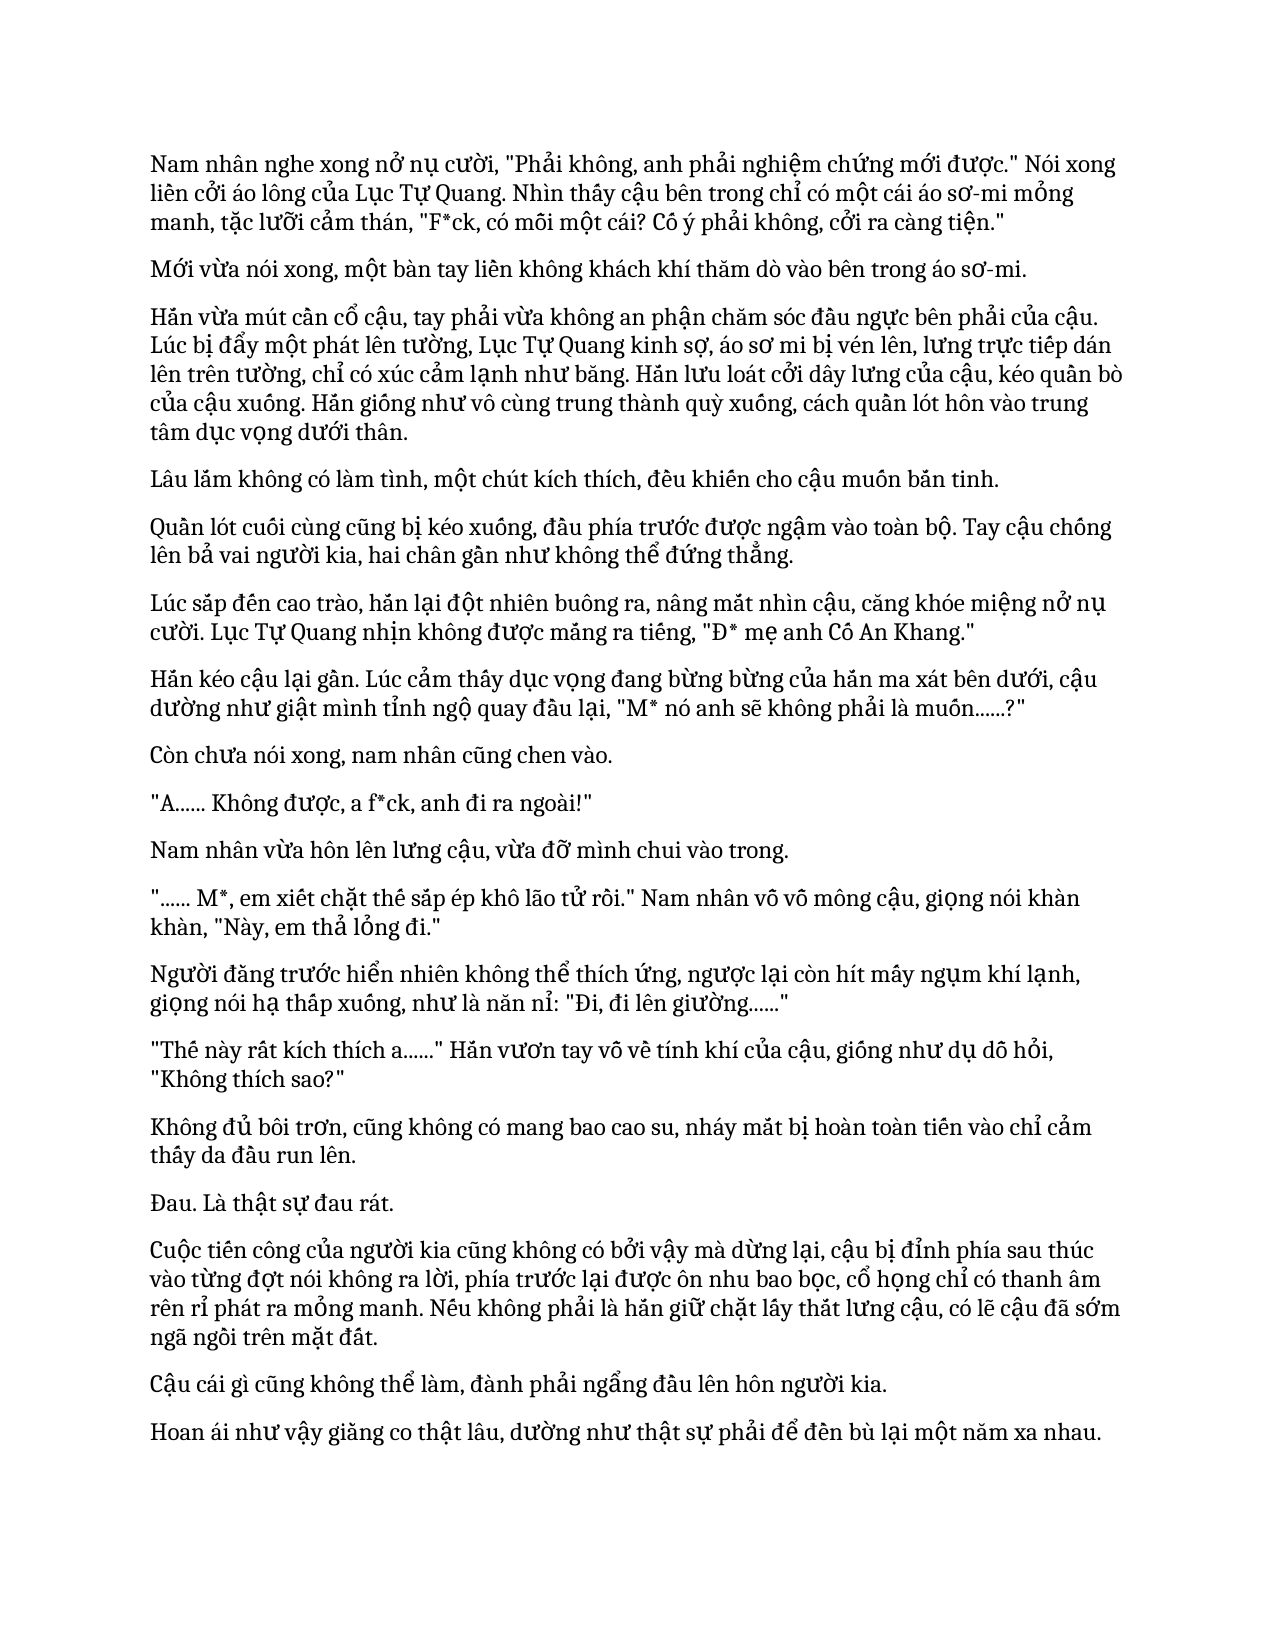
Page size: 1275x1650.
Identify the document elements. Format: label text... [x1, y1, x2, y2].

text Không đủ bôi trơn, cũng không có mang bao cao su, nháy mắt bị hoàn toàn tiến vào chỉ cảm thấy da đầu run lên. [150, 1112, 1125, 1170]
text "Thế này rất kích thích a......" Hắn vươn tay vỗ về tính khí của cậu, giống như dụ dỗ hỏi, "Không thích sao?" [150, 1036, 1125, 1094]
text Nam nhân nghe xong nở nụ cười, "Phải không, anh phải nghiệm chứng mới được." Nói xong liền cởi áo lông của Lục Tự Quang. Nhìn thấy cậu bên trong chỉ có một cái áo sơ-mi mỏng manh, tặc lưỡi cảm thán, "F*ck, có mỗi một cái? Cố ý phải không, cởi ra càng tiện." [150, 150, 1125, 236]
text Cuộc tiến công của người kia cũng không có bởi vậy mà dừng lại, cậu bị đỉnh phía sau thúc vào từng đợt nói không ra lời, phía trước lại được ôn nhu bao bọc, cổ họng chỉ có thanh âm rên rỉ phát ra mỏng manh. Nếu không phải là hắn giữ chặt lấy thắt lưng cậu, có lẽ cậu đã sớm ngã ngồi trên mặt đất. [150, 1236, 1125, 1351]
text "...... M*, em xiết chặt thế sắp ép khô lão tử rồi." Nam nhân vỗ vỗ mông cậu, giọng nói khàn khàn, "Này, em thả lỏng đi." [150, 884, 1125, 941]
text Hắn vừa mút cần cổ cậu, tay phải vừa không an phận chăm sóc đầu ngực bên phải của cậu. Lúc bị đẩy một phát lên tường, Lục Tự Quang kinh sợ, áo sơ mi bị vén lên, lưng trực tiếp dán lên trên tường, chỉ có xúc cảm lạnh như băng. Hắn lưu loát cởi dây lưng của cậu, kéo quần bò của cậu xuống. Hắn giống như vô cùng trung thành quỳ xuống, cách quần lót hôn vào trung tâm dục vọng dưới thân. [150, 302, 1125, 446]
text Hắn kéo cậu lại gần. Lúc cảm thấy dục vọng đang bừng bừng của hắn ma xát bên dưới, cậu dường như giật mình tỉnh ngộ quay đầu lại, "M* nó anh sẽ không phải là muốn......?" [150, 665, 1125, 722]
text Còn chưa nói xong, nam nhân cũng chen vào. [150, 741, 1125, 770]
text Nam nhân vừa hôn lên lưng cậu, vừa đỡ mình chui vào trong. [150, 836, 1125, 865]
text "A...... Không được, a f*ck, anh đi ra ngoài!" [150, 789, 1125, 817]
text Lâu lắm không có làm tình, một chút kích thích, đều khiến cho cậu muốn bắn tinh. [150, 465, 1125, 494]
text Quần lót cuối cùng cũng bị kéo xuống, đầu phía trước được ngậm vào toàn bộ. Tay cậu chống lên bả vai người kia, hai chân gần như không thể đứng thẳng. [150, 512, 1125, 570]
text Hoan ái như vậy giằng co thật lâu, dường như thật sự phải để đền bù lại một năm xa nhau. [150, 1417, 1125, 1446]
text Người đằng trước hiển nhiên không thể thích ứng, ngược lại còn hít mấy ngụm khí lạnh, giọng nói hạ thấp xuống, như là năn nỉ: "Đi, đi lên giường......" [150, 960, 1125, 1017]
text Đau. Là thật sự đau rát. [150, 1189, 1125, 1217]
text Cậu cái gì cũng không thể làm, đành phải ngẩng đầu lên hôn người kia. [150, 1370, 1125, 1399]
text Mới vừa nói xong, một bàn tay liền không khách khí thăm dò vào bên trong áo sơ-mi. [150, 255, 1125, 284]
text Lúc sắp đến cao trào, hắn lại đột nhiên buông ra, nâng mắt nhìn cậu, căng khóe miệng nở nụ cười. Lục Tự Quang nhịn không được mắng ra tiếng, "Đ* mẹ anh Cố An Khang." [150, 589, 1125, 646]
